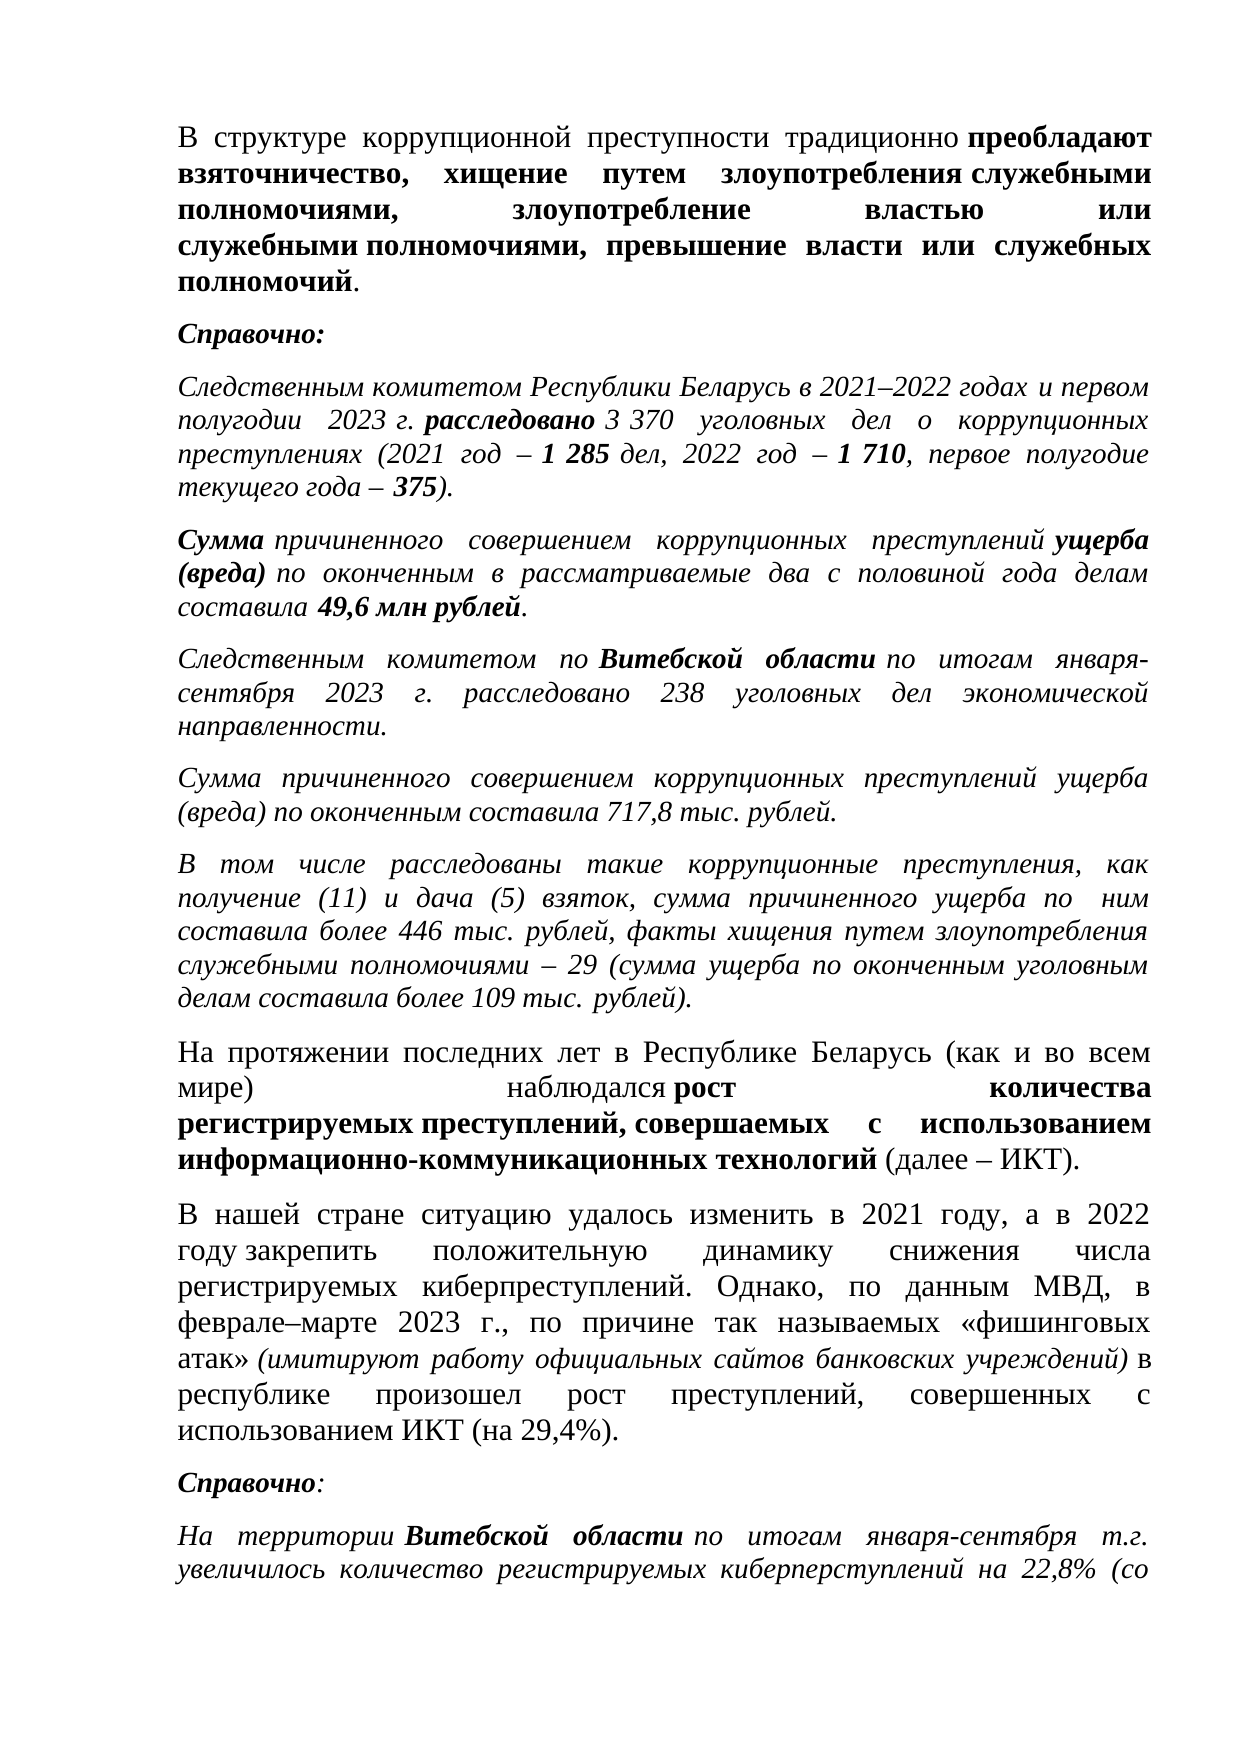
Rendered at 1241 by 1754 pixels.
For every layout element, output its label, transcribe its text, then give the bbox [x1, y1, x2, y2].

text Следственным комитетом Республики Беларусь в 2021–2022 годах и первом полугодии 2023 г. расследовано 3 370 уголовных дел о коррупционных преступлениях (2021 год – 1 285 дел, 2022 год – 1 710, первое полугодие текущего года – 375). [177, 369, 1152, 503]
text Сумма причиненного совершением коррупционных преступлений ущерба (вреда) по оконченным составила 717,8 тыс. рублей. [177, 761, 1152, 828]
text В том числе расследованы такие коррупционные преступления, как получение (11) и дача (5) взяток, сумма причиненного ущерба по ним составила более 446 тыс. рублей, факты хищения путем злоупотребления служебными полномочиями – 29 (сумма ущерба по оконченным уголовным делам составила более 109 тыс. рублей). [177, 846, 1152, 1014]
text Справочно: [177, 1466, 1152, 1499]
text В структуре коррупционной преступности традиционно преобладают взяточничество, хищение путем злоупотребления служебными полномочиями, злоупотребление властью или служебными полномочиями, превышение власти или служебных полномочий. [177, 118, 1152, 298]
text Справочно: [177, 317, 1152, 350]
text Следственным комитетом по Витебской области по итогам января-сентября 2023 г. расследовано 238 уголовных дел экономической направленности. [177, 641, 1152, 742]
text В нашей стране ситуацию удалось изменить в 2021 году, а в 2022 году закрепить положительную динамику снижения числа регистрируемых киберпреступлений. Однако, по данным МВД, в феврале–марте 2023 г., по причине так называемых «фишинговых атак» (имитируют работу официальных сайтов банковских учреждений) в республике произошел рост преступлений, совершенных с использованием ИКТ (на 29,4%). [177, 1195, 1152, 1447]
text На протяжении последних лет в Республике Беларусь (как и во всем мире) наблюдался рост количества регистрируемых преступлений, совершаемых с использованием информационно-коммуникационных технологий (далее – ИКТ). [177, 1033, 1152, 1177]
text Сумма причиненного совершением коррупционных преступлений ущерба (вреда) по оконченным в рассматриваемые два с половиной года делам составила 49,6 млн рублей. [177, 522, 1152, 622]
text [177, 1518, 1152, 1585]
